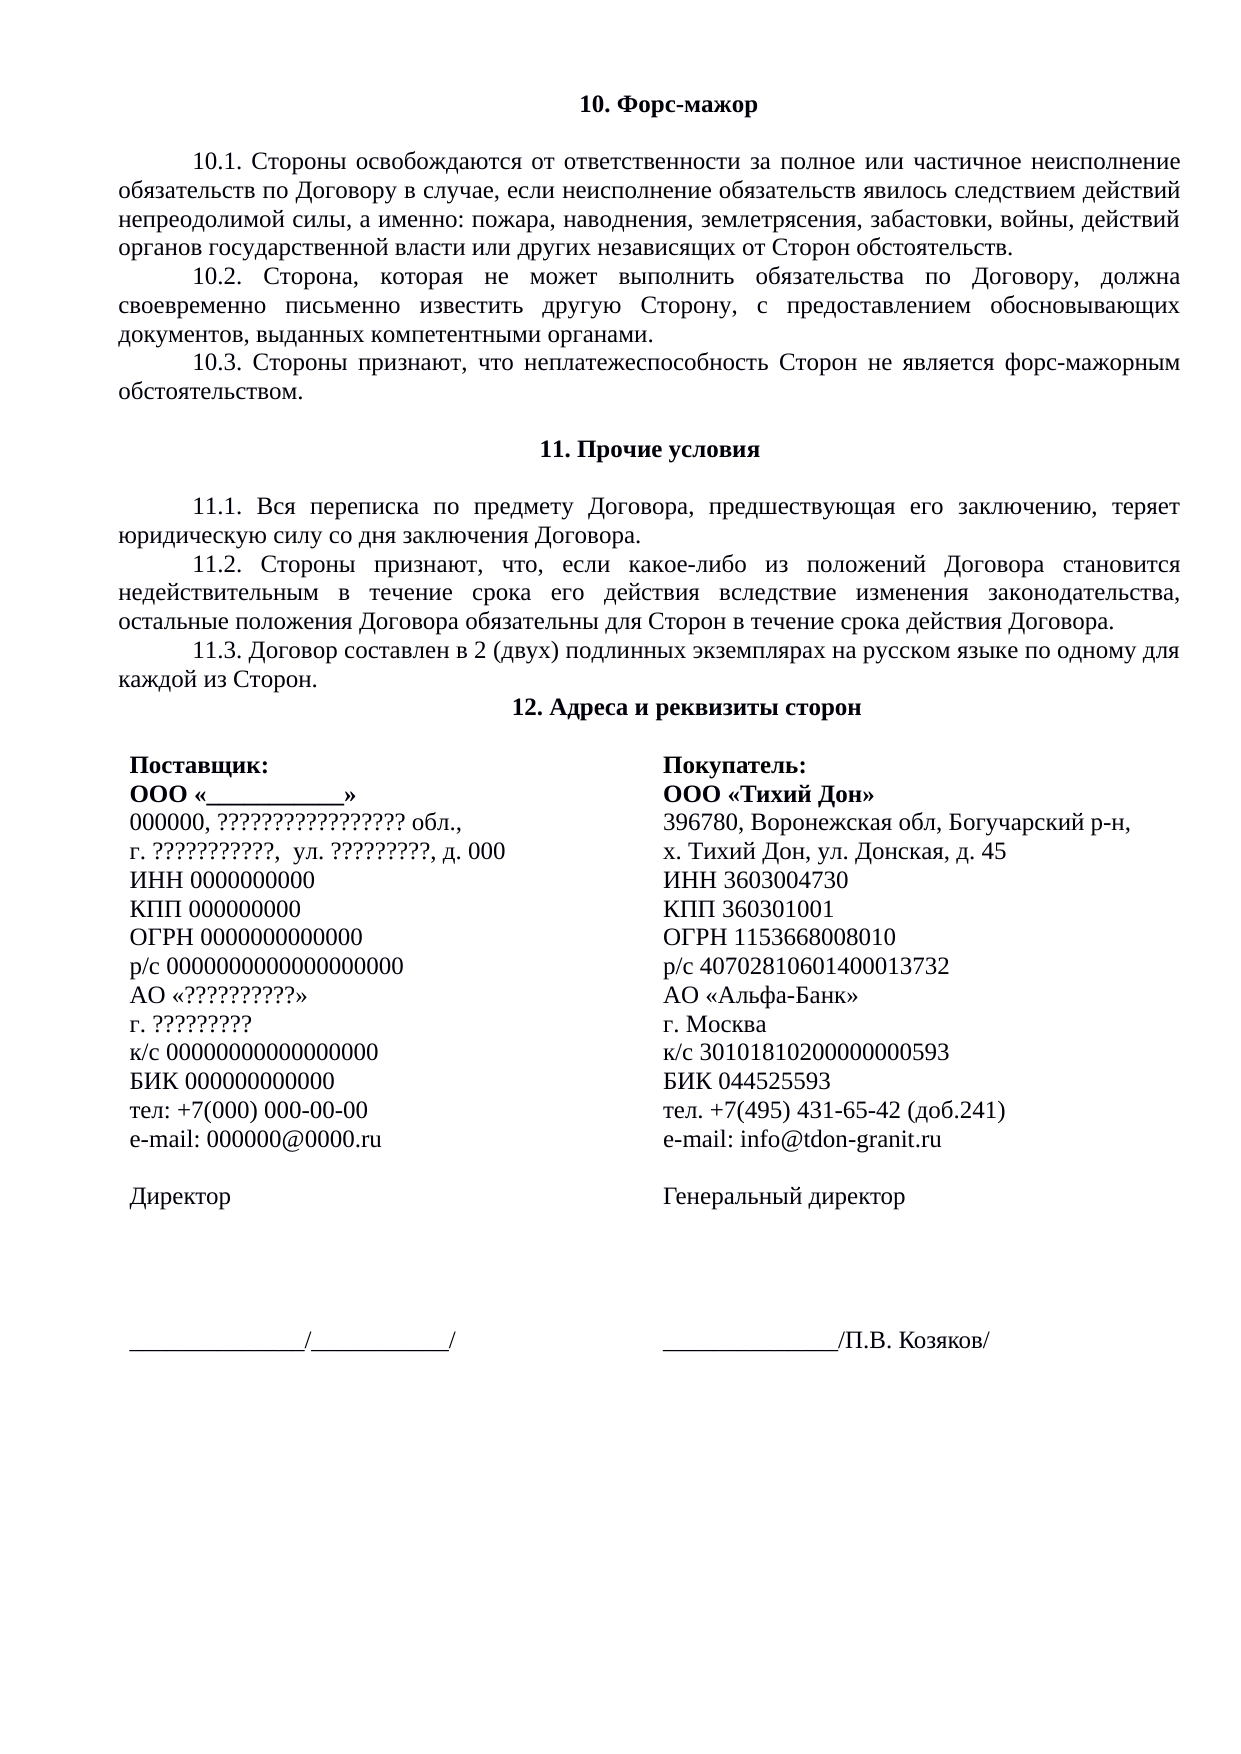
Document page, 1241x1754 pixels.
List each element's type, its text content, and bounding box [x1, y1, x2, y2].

text 11.2. Стороны признают, что, если какое-либо из положений Договора становится недействительным в течение срока его действия вследствие изменения законодательства, остальные положения Договора обязательны для Сторон в течение срока действия Договора. [118, 549, 1181, 635]
subtitle Форс-мажор [156, 89, 1181, 117]
text 11.3. Договор составлен в 2 (двух) подлинных экземплярах на русском языке по одному для каждой из Сторон. [118, 635, 1181, 692]
text 10.2. Сторона, которая не может выполнить обязательства по Договору, должна своевременно письменно известить другую Сторону, с предоставлением обосновывающих документов, выданных компетентными органами. [118, 261, 1181, 347]
text 10.3. Стороны признают, что неплатежеспособность Сторон не является форс-мажорным обстоятельством. [118, 347, 1181, 405]
table_header Покупатель: ООО «Тихий Дон» 396780, Воронежская обл, Богучарский р-н, х. Тихий Дон, ул. Донская, д. 45 ИНН 3603004730 КПП 360301001 ОГРН 1153668008010 р/с 40702810601400013732 АО «Альфа-Банк» г. Москва к/с 30101810200000000593 БИК 044525593 тел. +7(495) 431-65-42 (доб.241) е-mail: info@tdon-granit.ru Генеральный директор ______________/П.В. Козяков/ [652, 750, 1181, 1612]
text 12. Адреса и реквизиты сторон [118, 692, 1181, 721]
text 11.1. Вся переписка по предмету Договора, предшествующая его заключению, теряет юридическую силу со дня заключения Договора. [118, 491, 1181, 549]
subtitle 11. Прочие условия [118, 434, 1181, 462]
text 10.1. Стороны освобождаются от ответственности за полное или частичное неисполнение обязательств по Договору в случае, если неисполнение обязательств явилось следствием действий непреодолимой силы, а именно: пожара, наводнения, землетрясения, забастовки, войны, действий органов государственной власти или других независящих от Сторон обстоятельств. [118, 146, 1181, 261]
table_header Поставщик: ООО «___________» 000000, ????????????????? обл., г. ???????????, ул. ?????????, д. 000 ИНН 0000000000 КПП 000000000 ОГРН 0000000000000 р/с 0000000000000000000 АО «??????????» г. ????????? к/с 00000000000000000 БИК 000000000000 тел: +7(000) 000-00-00 е-mail: 000000@0000.ru Директор ______________/___________/ [118, 750, 652, 1612]
